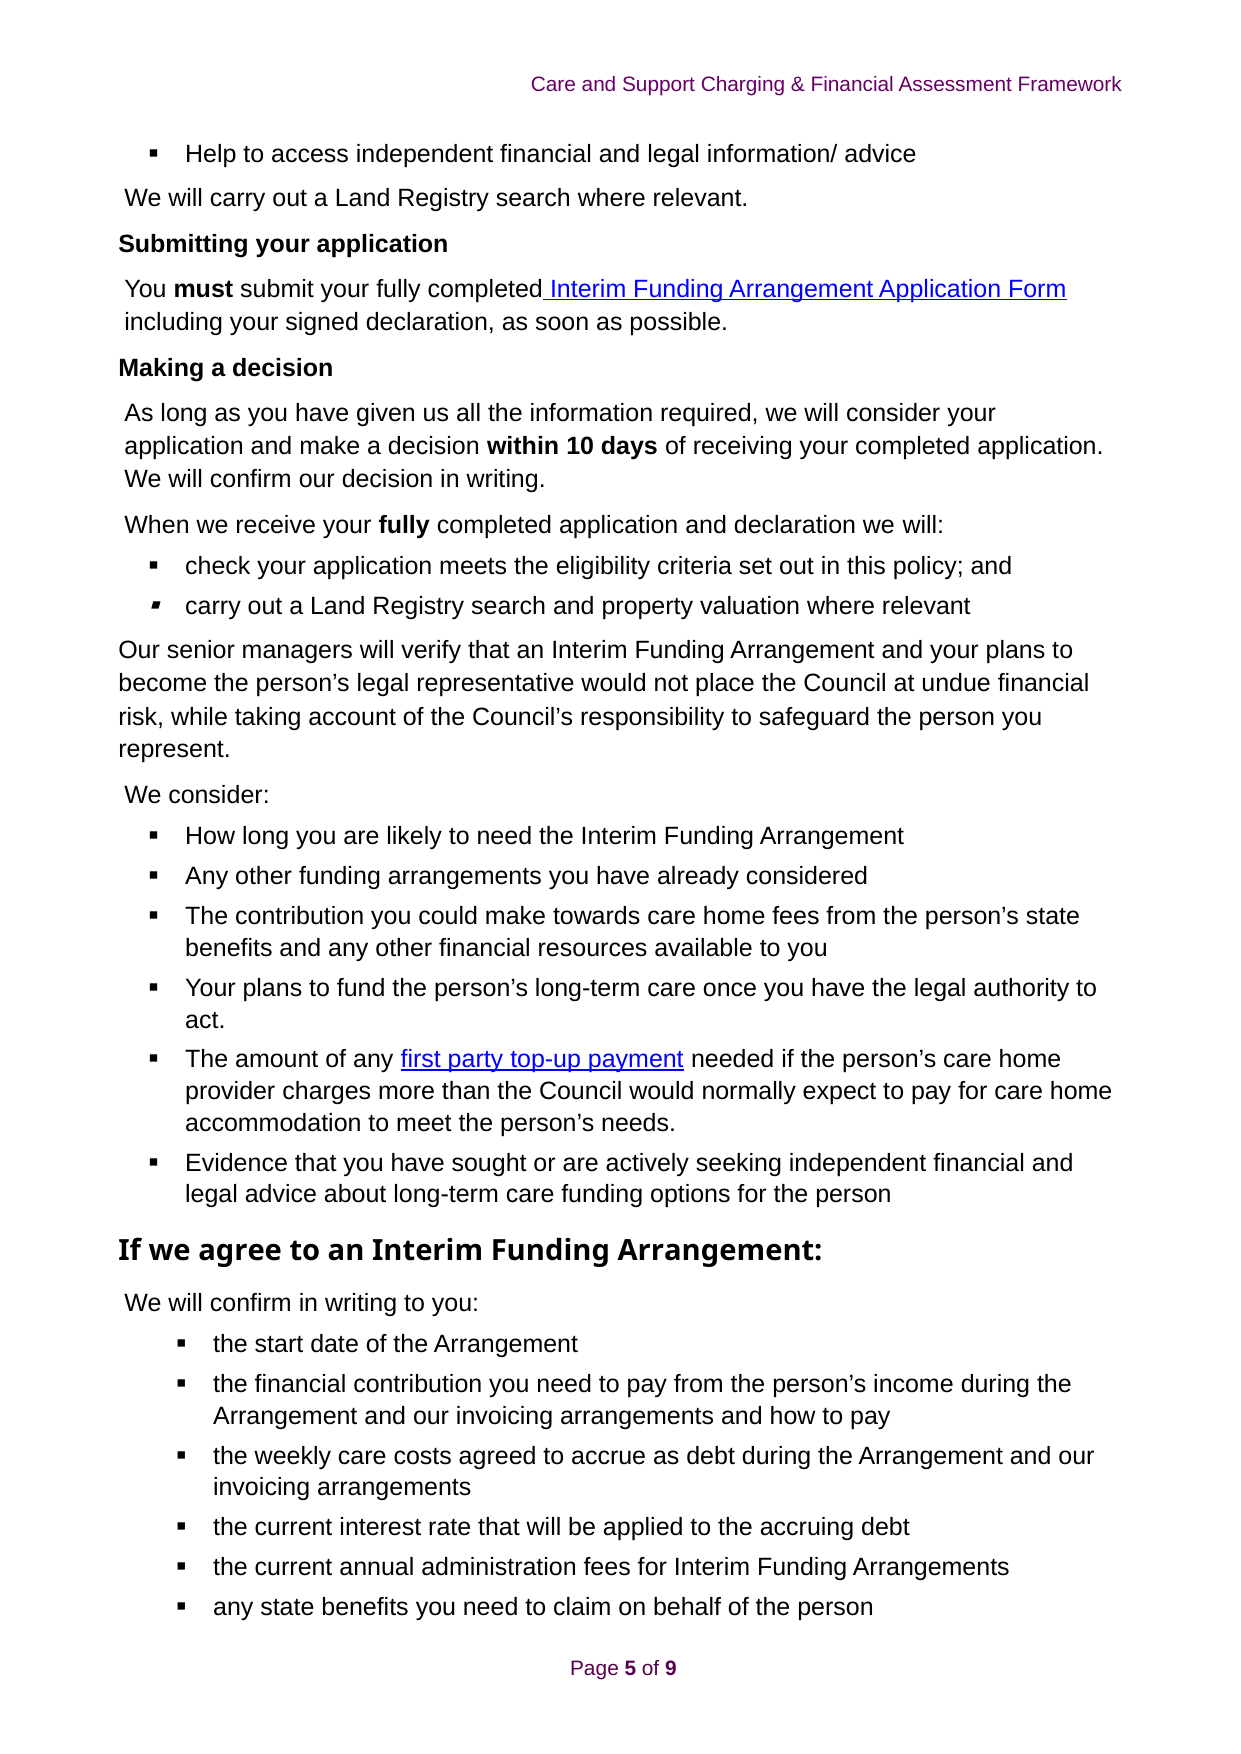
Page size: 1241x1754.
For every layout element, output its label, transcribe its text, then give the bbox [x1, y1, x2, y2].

subtitle Submitting your application [118, 229, 1122, 257]
list the weekly care costs agreed to accrue as debt during the Arrangement and our invoicing arrangements [175, 1441, 1122, 1501]
list Evidence that you have sought or are actively seeking independent financial and legal advice about long-term care funding options for the person [148, 1148, 1122, 1208]
text We will confirm in writing to you: [124, 1288, 1122, 1316]
text You must submit your fully completed Interim Funding Arrangement Application Form including your signed declaration, as soon as possible. [124, 274, 1122, 336]
list check your application meets the eligibility criteria set out in this policy; and [148, 551, 1122, 580]
list Your plans to fund the person’s long-term care once you have the legal authority to act. [148, 973, 1122, 1033]
list the current interest rate that will be applied to the accruing debt [175, 1512, 1122, 1541]
list the financial contribution you need to pay from the person’s income during the Arrangement and our invoicing arrangements and how to pay [175, 1369, 1122, 1429]
list Any other funding arrangements you have already considered [148, 861, 1122, 890]
list any state benefits you need to claim on behalf of the person [175, 1592, 1122, 1621]
list The amount of any first party top-up payment needed if the person’s care home provider charges more than the Council would normally expect to pay for care home accommodation to meet the person’s needs. [148, 1044, 1122, 1136]
list How long you are likely to need the Interim Funding Arrangement [148, 821, 1122, 850]
text As long as you have given us all the information required, we will consider your application and make a decision within 10 days of receiving your completed application. We will confirm our decision in writing. [124, 398, 1122, 493]
text We consider: [124, 780, 1122, 809]
list the current annual administration fees for Interim Funding Arrangements [175, 1552, 1122, 1581]
list carry out a Land Registry search and property valuation where relevant [148, 591, 1122, 620]
list the start date of the Arrangement [175, 1329, 1122, 1358]
list The contribution you could make towards care home fees from the person’s state benefits and any other financial resources available to you [148, 901, 1122, 962]
text We will carry out a Land Registry search where relevant. [124, 183, 1122, 212]
subtitle If we agree to an Interim Funding Arrangement: [118, 1229, 1122, 1269]
list Help to access independent financial and legal information/ advice [148, 139, 1122, 168]
text When we receive your fully completed application and declaration we will: [124, 510, 1122, 539]
text Our senior managers will verify that an Interim Funding Arrangement and your plans to become the person’s legal representative would not place the Council at undue financial risk, while taking account of the Council’s responsibility to safeguard the person you represent. [118, 635, 1122, 763]
subtitle Making a decision [118, 353, 1122, 382]
